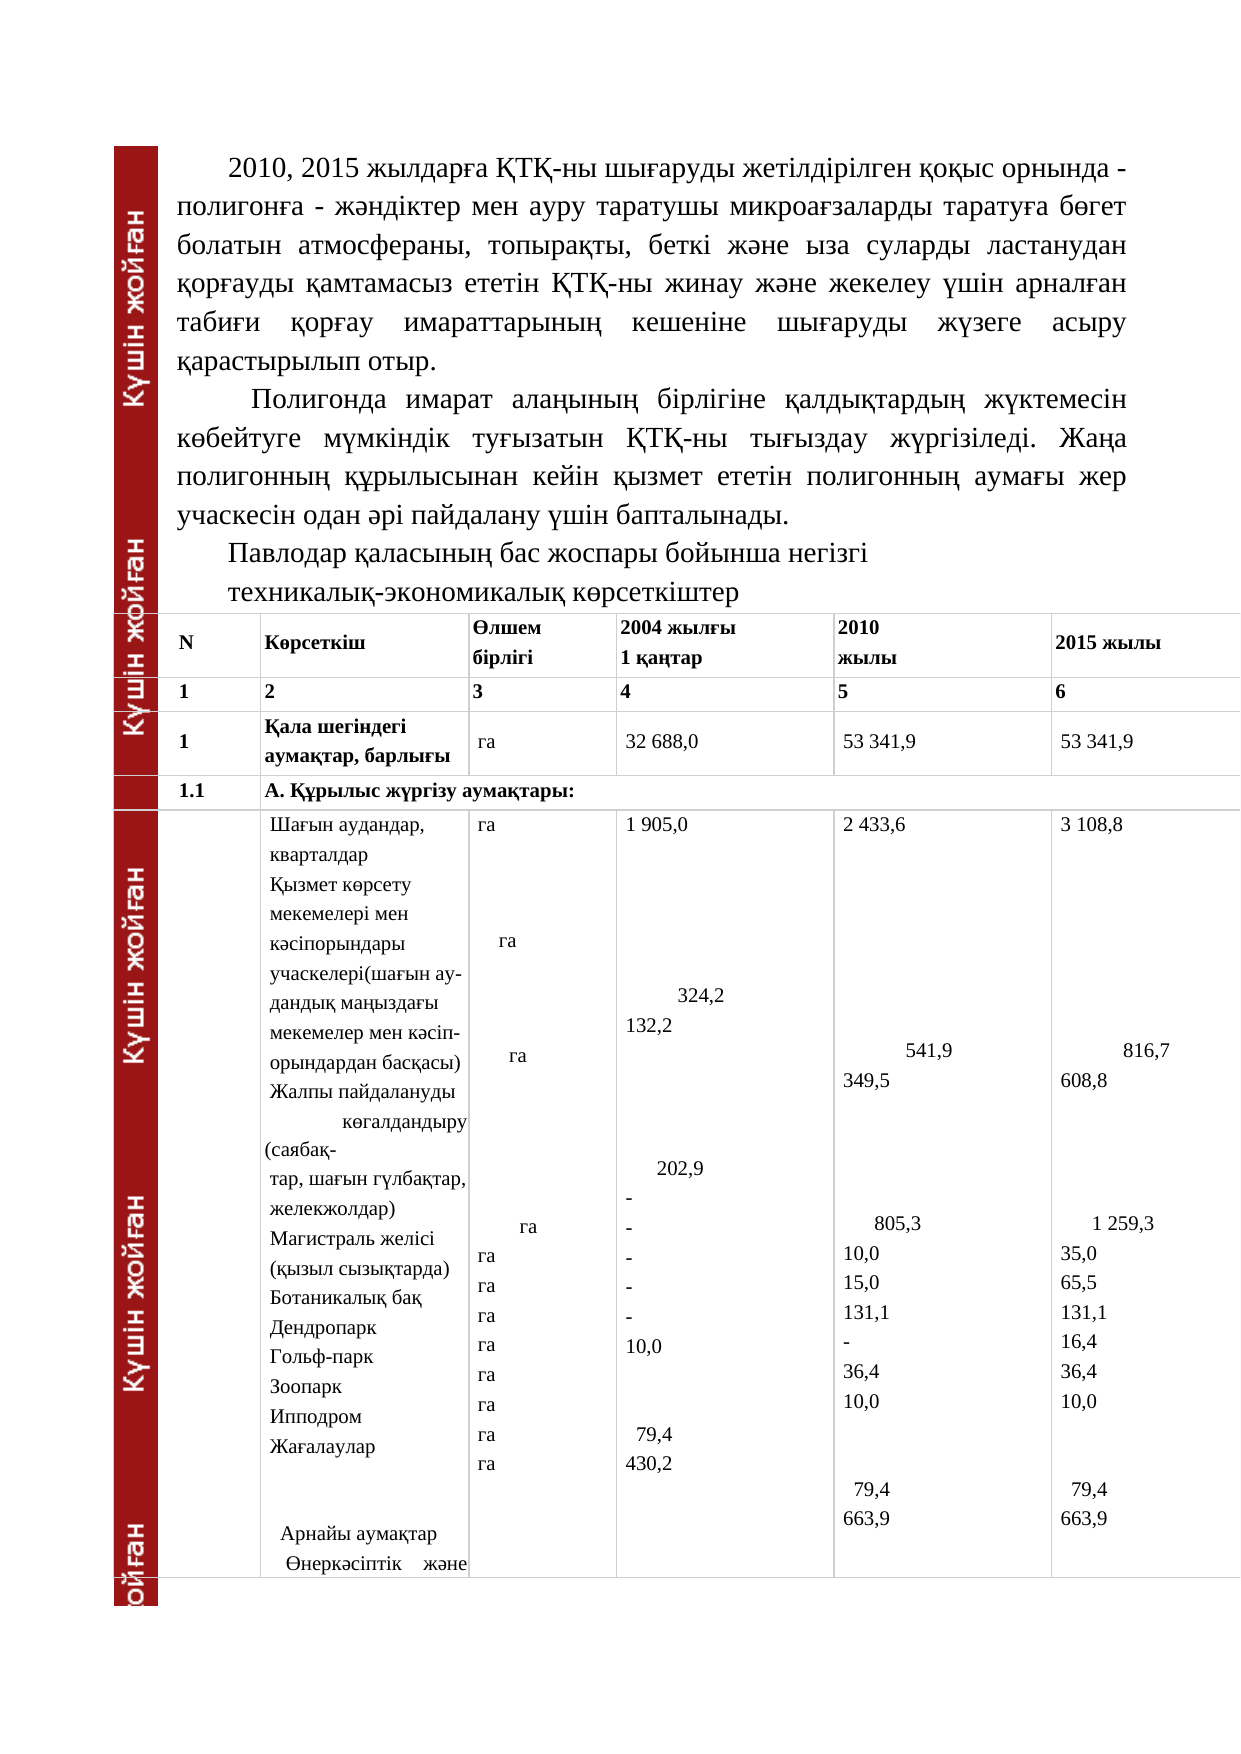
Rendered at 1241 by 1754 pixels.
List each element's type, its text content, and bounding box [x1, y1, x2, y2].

text 2010, 2015 жылдарға ҚТҚ-ны шығаруды жетілдірілген қоқыс орнында - полигонға - жәндіктер мен ауру таратушы микроағзаларды таратуға бөгет болатын атмосфераны, топырақты, беткі және ыза суларды ластанудан қорғауды қамтамасыз ететін ҚТҚ-ны жинау және жекелеу үшін арналған табиғи қорғау имараттарының кешеніне шығаруды жүзеге асыру қарастырылып отыр. [112, 150, 1128, 376]
picture [114, 569, 158, 574]
table_cell 32 688,0 [617, 712, 833, 775]
text Павлодар қаласының бас жоспары бойынша негізгі [112, 535, 1128, 569]
table_header 2010 жылы [835, 614, 1051, 677]
picture [114, 146, 158, 150]
table_header 2004 жылғы 1 қаңтар [617, 614, 833, 677]
table_cell 2 433,6 541,9 349,5 805,3 10,0 15,0 131,1 - 36,4 10,0 79,4 663,9 [835, 811, 1051, 1577]
table_cell 2 [261, 678, 468, 711]
table_cell 3 [470, 678, 616, 711]
table_cell [114, 811, 260, 1577]
text техникалық-экономикалық көрсеткіштер [112, 574, 1128, 607]
table_cell Қала шегіндегі аумақтар, барлығы [261, 712, 468, 775]
table_cell 53 341,9 [835, 712, 1051, 775]
picture [114, 1578, 158, 1606]
picture [114, 607, 158, 613]
table_cell 1 905,0 324,2 132,2 202,9 - - - - - 10,0 79,4 430,2 [617, 811, 833, 1577]
table_header 2015 жылы [1052, 614, 1240, 677]
table_cell 6 [1052, 678, 1240, 711]
table_cell 1 [114, 678, 260, 711]
table_cell 53 341,9 [1052, 712, 1240, 775]
table_cell 5 [835, 678, 1051, 711]
table_header Өлшем бірлігі [470, 614, 616, 677]
table_cell 1 [114, 712, 260, 775]
table_cell га га га га га га га га га га га га [470, 811, 616, 1577]
table_header N [114, 614, 260, 677]
table_cell га [470, 712, 616, 775]
picture [114, 530, 158, 535]
picture [114, 376, 158, 381]
table_cell 4 [617, 678, 833, 711]
table_cell А. Құрылыс жүргізу аумақтары: [261, 776, 1240, 809]
table_cell 1.1 [114, 776, 260, 809]
text Полигонда имарат алаңының бірлігіне қалдықтардың жүктемесін көбейтуге мүмкіндік туғызатын ҚТҚ-ны тығыздау жүргізіледі. Жаңа полигонның құрылысынан кейін қызмет ететін полигонның аумағы жер учаскесін одан әрі пайдалану үшін бапталынады. [112, 381, 1128, 530]
table_header Көрсеткіш [261, 614, 468, 677]
table_cell 3 108,8 816,7 608,8 1 259,3 35,0 65,5 131,1 16,4 36,4 10,0 79,4 663,9 [1052, 811, 1240, 1577]
